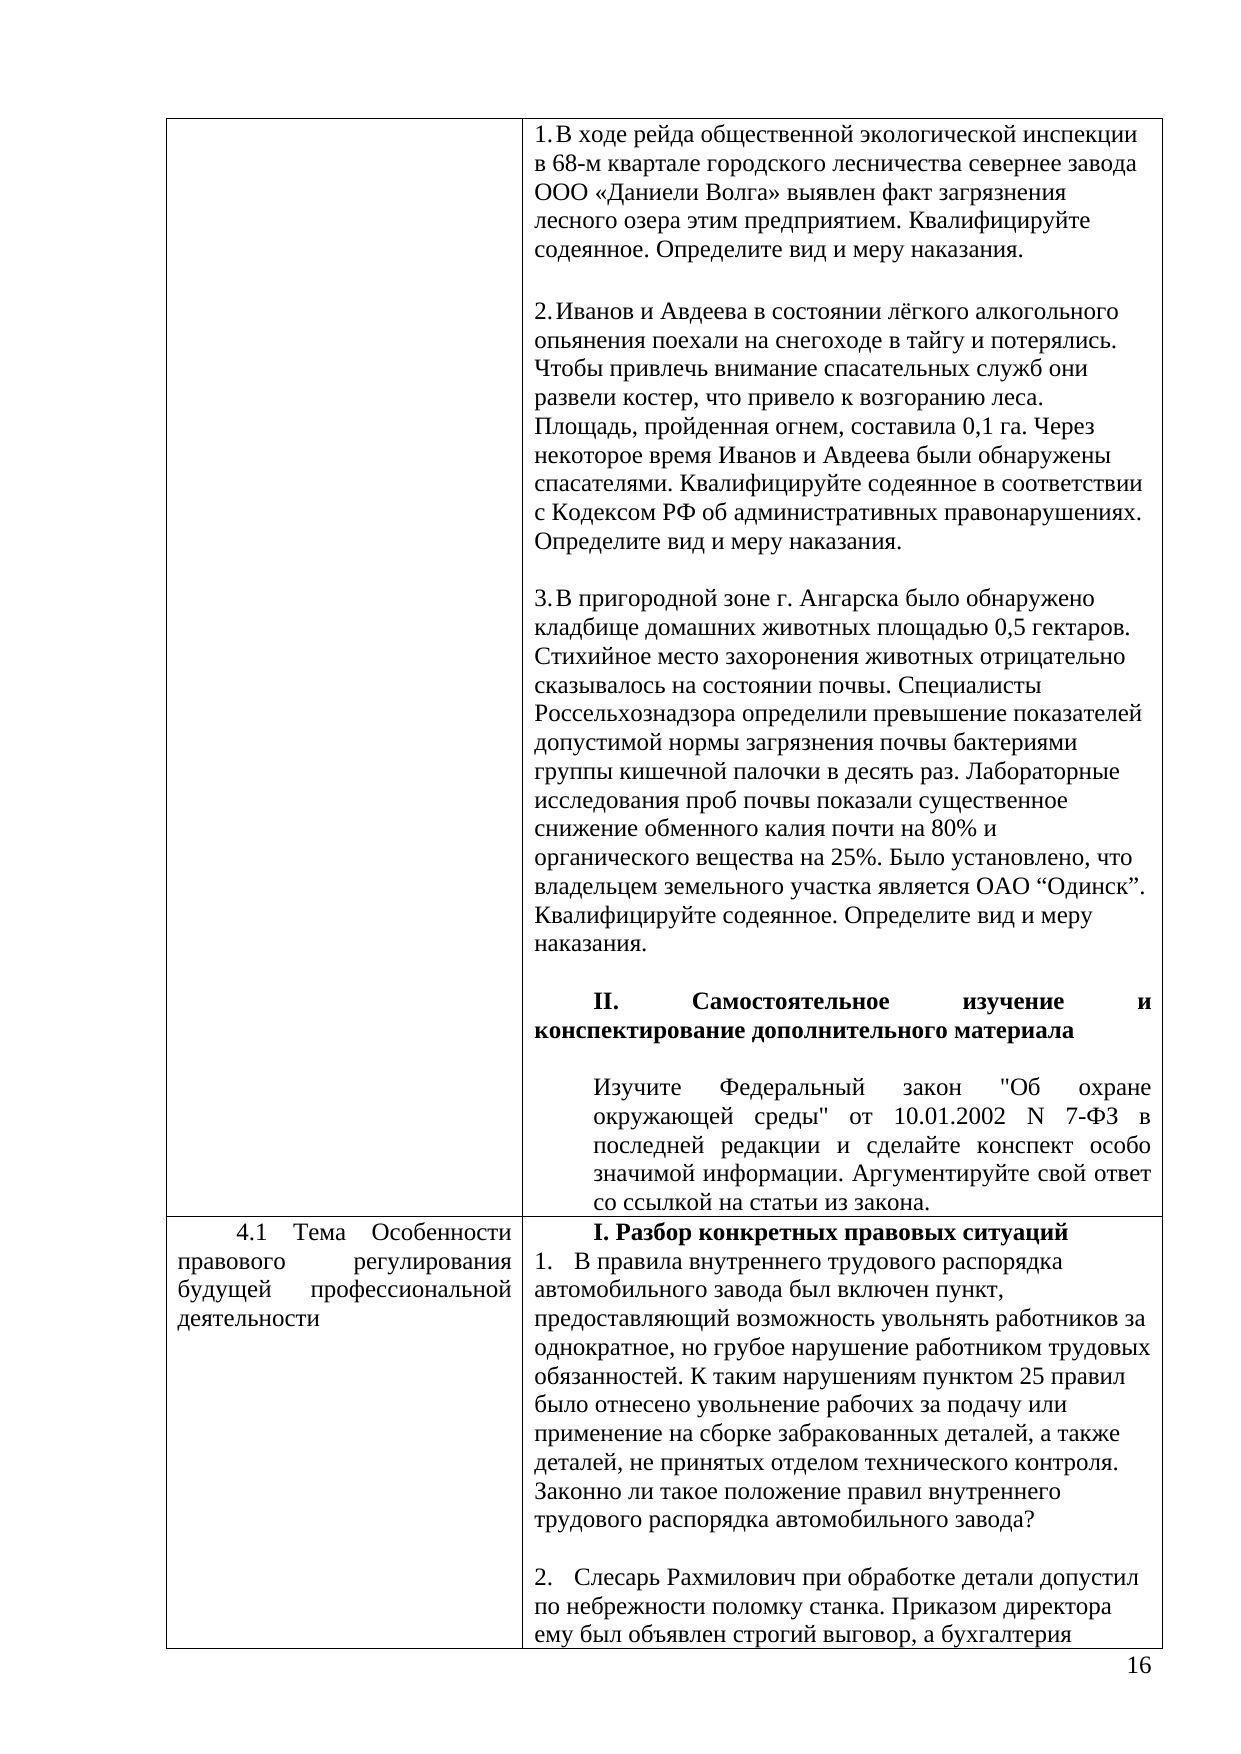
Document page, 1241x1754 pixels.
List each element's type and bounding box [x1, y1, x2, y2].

table_cell [523, 119, 1162, 1216]
table_cell [167, 1217, 522, 1648]
table_cell [523, 1217, 1162, 1648]
table_cell [167, 119, 522, 1216]
